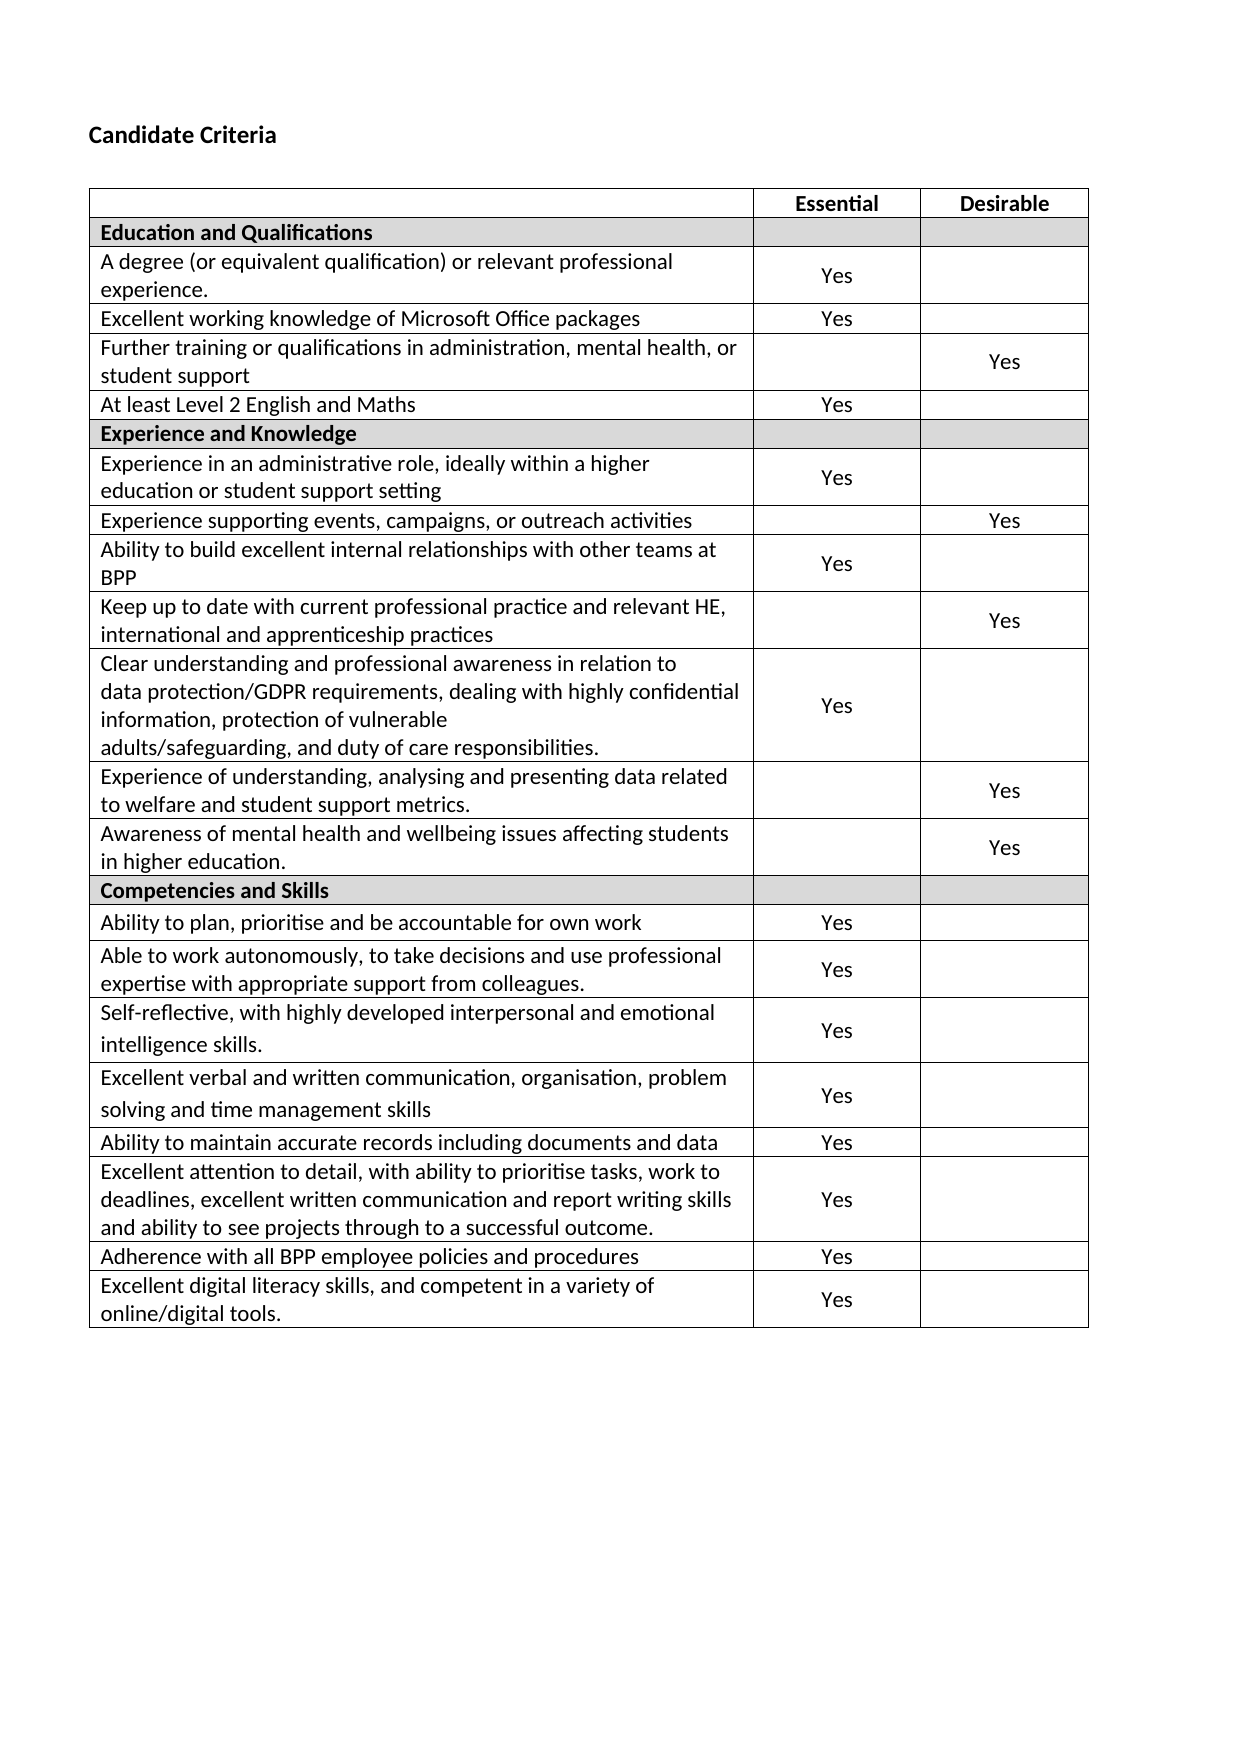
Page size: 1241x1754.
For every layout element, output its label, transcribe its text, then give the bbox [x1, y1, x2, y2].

table_cell [921, 420, 1088, 448]
table_cell [754, 218, 920, 246]
table_cell Yes [754, 391, 920, 418]
table_cell [754, 420, 920, 448]
table_header [90, 189, 753, 217]
table_cell [921, 391, 1088, 418]
table_cell Awareness of mental health and wellbeing issues affecting students in higher education. [90, 819, 753, 875]
table_cell [921, 218, 1088, 246]
table_cell Yes [921, 334, 1088, 389]
table_cell Excellent working knowledge of Microsoft Office packages [90, 304, 753, 332]
table_cell [921, 1128, 1088, 1156]
table_cell [921, 876, 1088, 904]
table_cell Experience supporting events, campaigns, or outreach activities [90, 506, 753, 534]
table_cell Ability to build excellent internal relationships with other teams at BPP [90, 535, 753, 591]
table_cell Yes [921, 762, 1088, 818]
table_header Desirable [921, 189, 1088, 217]
table_cell Able to work autonomously, to take decisions and use professional expertise with appropriate support from colleagues. [90, 941, 753, 997]
table_cell [754, 762, 920, 818]
table_cell [921, 1271, 1088, 1327]
table_cell [921, 535, 1088, 591]
table_cell Yes [754, 1271, 920, 1327]
table_cell [921, 998, 1088, 1062]
table_cell Excellent digital literacy skills, and competent in a variety of online/digital tools. [90, 1271, 753, 1327]
table_cell Excellent verbal and written communication, organisation, problem solving and time management skills [90, 1063, 753, 1127]
table_cell Yes [754, 449, 920, 505]
table_cell [754, 334, 920, 389]
table_cell [921, 1063, 1088, 1127]
table_cell Yes [754, 1063, 920, 1127]
table_cell [921, 1157, 1088, 1241]
table_cell [921, 449, 1088, 505]
table_cell Self-reflective, with highly developed interpersonal and emotional intelligence skills. [90, 998, 753, 1062]
table_cell Experience in an administrative role, ideally within a higher education or student support setting [90, 449, 753, 505]
table_cell [921, 905, 1088, 940]
table_cell Experience and Knowledge [90, 420, 753, 448]
table_cell Adherence with all BPP employee policies and procedures [90, 1242, 753, 1270]
table_cell Yes [754, 905, 920, 940]
table_cell Yes [754, 998, 920, 1062]
table_cell At least Level 2 English and Maths [90, 391, 753, 418]
table_cell [921, 247, 1088, 303]
table_cell [754, 506, 920, 534]
table_cell Clear understanding and professional awareness in relation to data protection/GDPR requirements, dealing with highly confidential information, protection of vulnerable adults/safeguarding, and duty of care responsibilities. [90, 649, 753, 761]
table_cell Yes [754, 649, 920, 761]
table_cell Competencies and Skills [90, 876, 753, 904]
table_cell [921, 304, 1088, 332]
table_cell Yes [754, 1242, 920, 1270]
table_cell [754, 592, 920, 648]
table_cell Experience of understanding, analysing and presenting data related to welfare and student support metrics. [90, 762, 753, 818]
table_cell Ability to maintain accurate records including documents and data [90, 1128, 753, 1156]
table_cell Education and Qualifications [90, 218, 753, 246]
table_cell Yes [921, 592, 1088, 648]
table_cell Yes [754, 247, 920, 303]
table_cell Keep up to date with current professional practice and relevant HE, international and apprenticeship practices [90, 592, 753, 648]
table_header Essential [754, 189, 920, 217]
table_cell Excellent attention to detail, with ability to prioritise tasks, work to deadlines, excellent written communication and report writing skills and ability to see projects through to a successful outcome. [90, 1157, 753, 1241]
table_cell Yes [921, 819, 1088, 875]
table_cell [754, 819, 920, 875]
table_cell Yes [754, 1157, 920, 1241]
table_cell Yes [754, 941, 920, 997]
table_cell Further training or qualifications in administration, mental health, or student support [90, 334, 753, 389]
table_cell [921, 1242, 1088, 1270]
text Candidate Criteria [89, 119, 1152, 150]
table_cell Yes [754, 304, 920, 332]
table_cell [921, 941, 1088, 997]
table_cell Yes [754, 1128, 920, 1156]
table_cell Ability to plan, prioritise and be accountable for own work [90, 905, 753, 940]
table_cell Yes [921, 506, 1088, 534]
table_cell [754, 876, 920, 904]
table_cell [921, 649, 1088, 761]
table_cell A degree (or equivalent qualification) or relevant professional experience. [90, 247, 753, 303]
table_cell Yes [754, 535, 920, 591]
